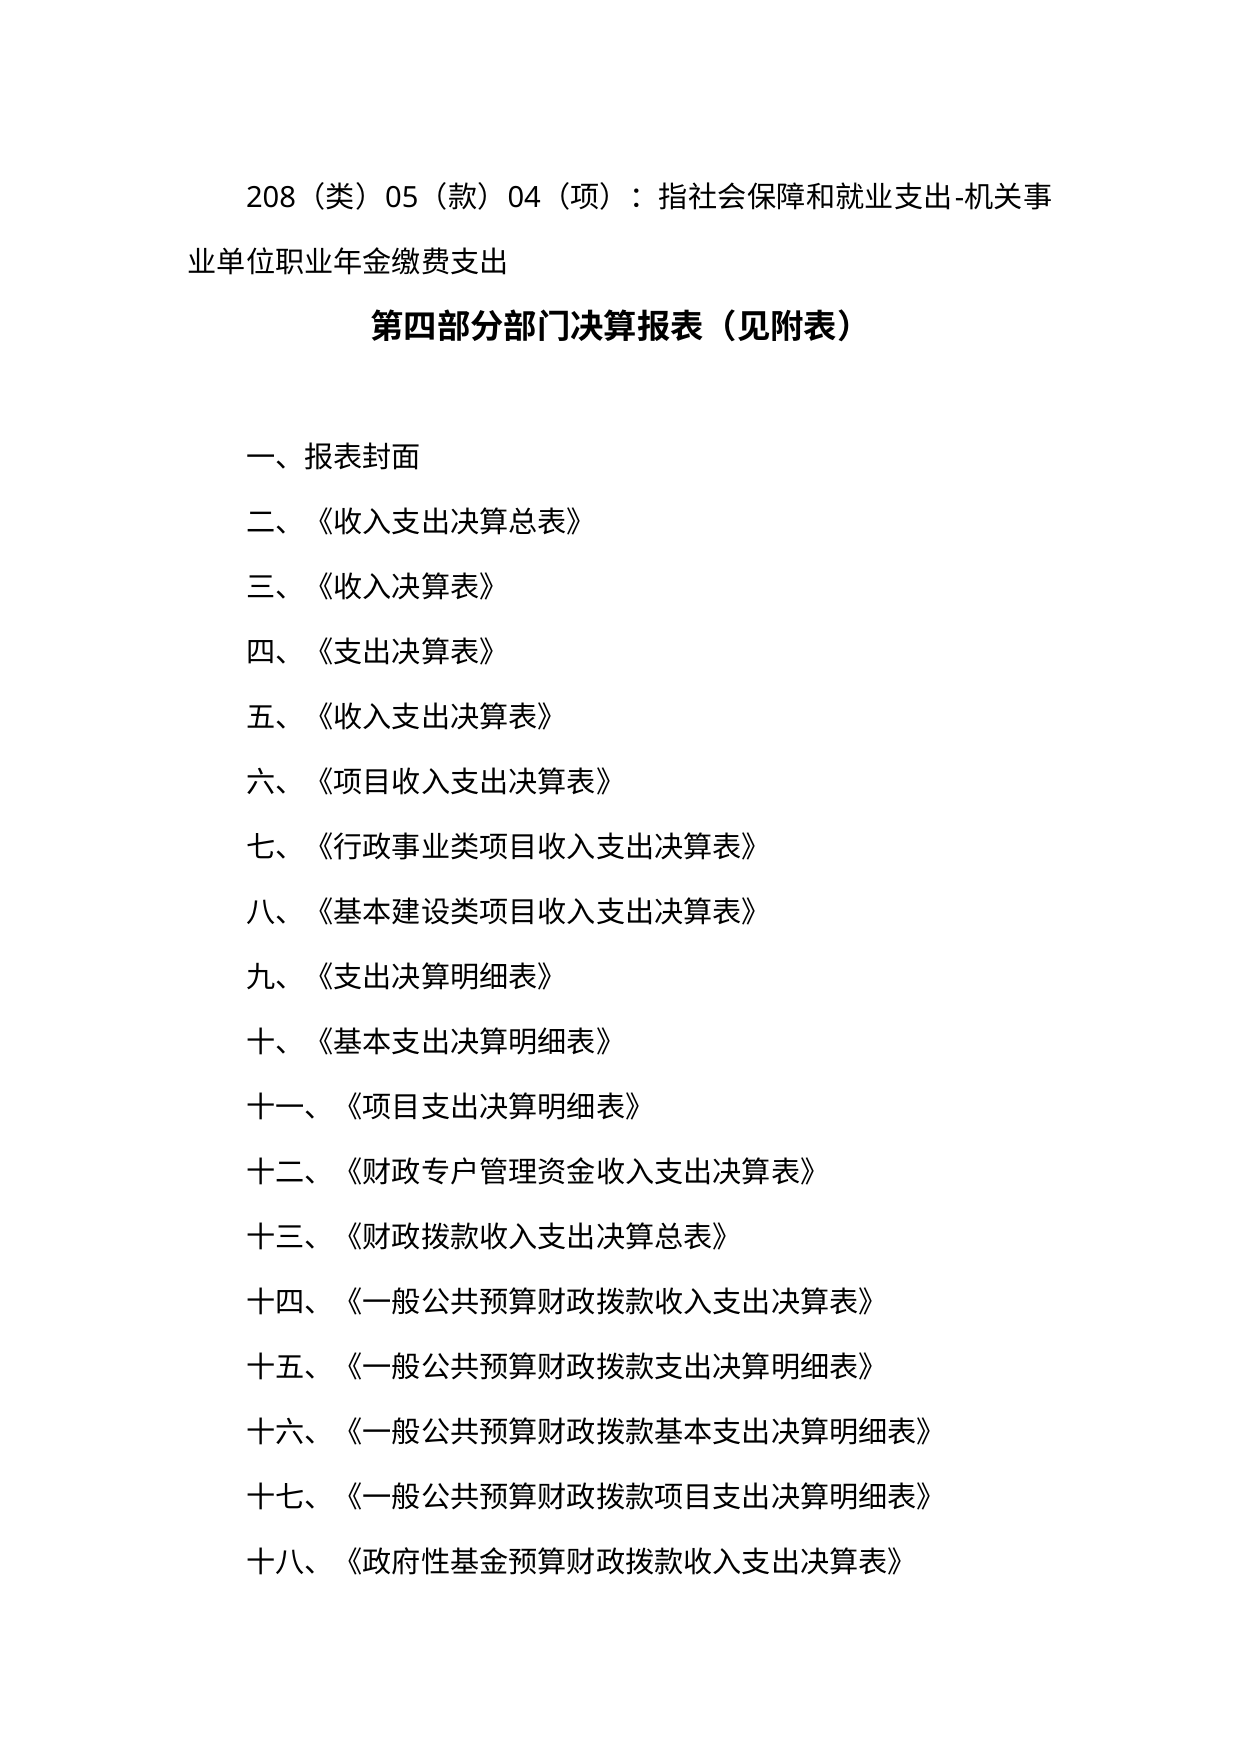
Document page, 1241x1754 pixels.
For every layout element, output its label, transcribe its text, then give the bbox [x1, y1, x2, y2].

text 十五、《一般公共预算财政拨款支出决算明细表》 [187, 1332, 1053, 1397]
text 十八、《政府性基金预算财政拨款收入支出决算表》 [187, 1527, 1053, 1592]
text 十二、《财政专户管理资金收入支出决算表》 [187, 1137, 1053, 1202]
text 十四、《一般公共预算财政拨款收入支出决算表》 [187, 1267, 1053, 1332]
text 六、《项目收入支出决算表》 [187, 747, 1053, 812]
text 七、《行政事业类项目收入支出决算表》 [187, 812, 1053, 877]
text 二、《收入支出决算总表》 [187, 487, 1053, 552]
text 一、报表封面 [187, 422, 1053, 487]
text 四、《支出决算表》 [187, 617, 1053, 682]
text 208（类）05（款）04（项）：指社会保障和就业支出-机关事业单位职业年金缴费支出 [187, 162, 1053, 292]
text 十七、《一般公共预算财政拨款项目支出决算明细表》 [187, 1462, 1053, 1527]
text 十六、《一般公共预算财政拨款基本支出决算明细表》 [187, 1397, 1053, 1462]
text 三、《收入决算表》 [187, 552, 1053, 617]
text 九、《支出决算明细表》 [187, 942, 1053, 1007]
text 十、《基本支出决算明细表》 [187, 1007, 1053, 1072]
text 十一、《项目支出决算明细表》 [187, 1072, 1053, 1137]
text 第四部分部门决算报表（见附表） [187, 292, 1053, 357]
text 五、《收入支出决算表》 [187, 682, 1053, 747]
text 十三、《财政拨款收入支出决算总表》 [187, 1202, 1053, 1267]
text 八、《基本建设类项目收入支出决算表》 [187, 877, 1053, 942]
